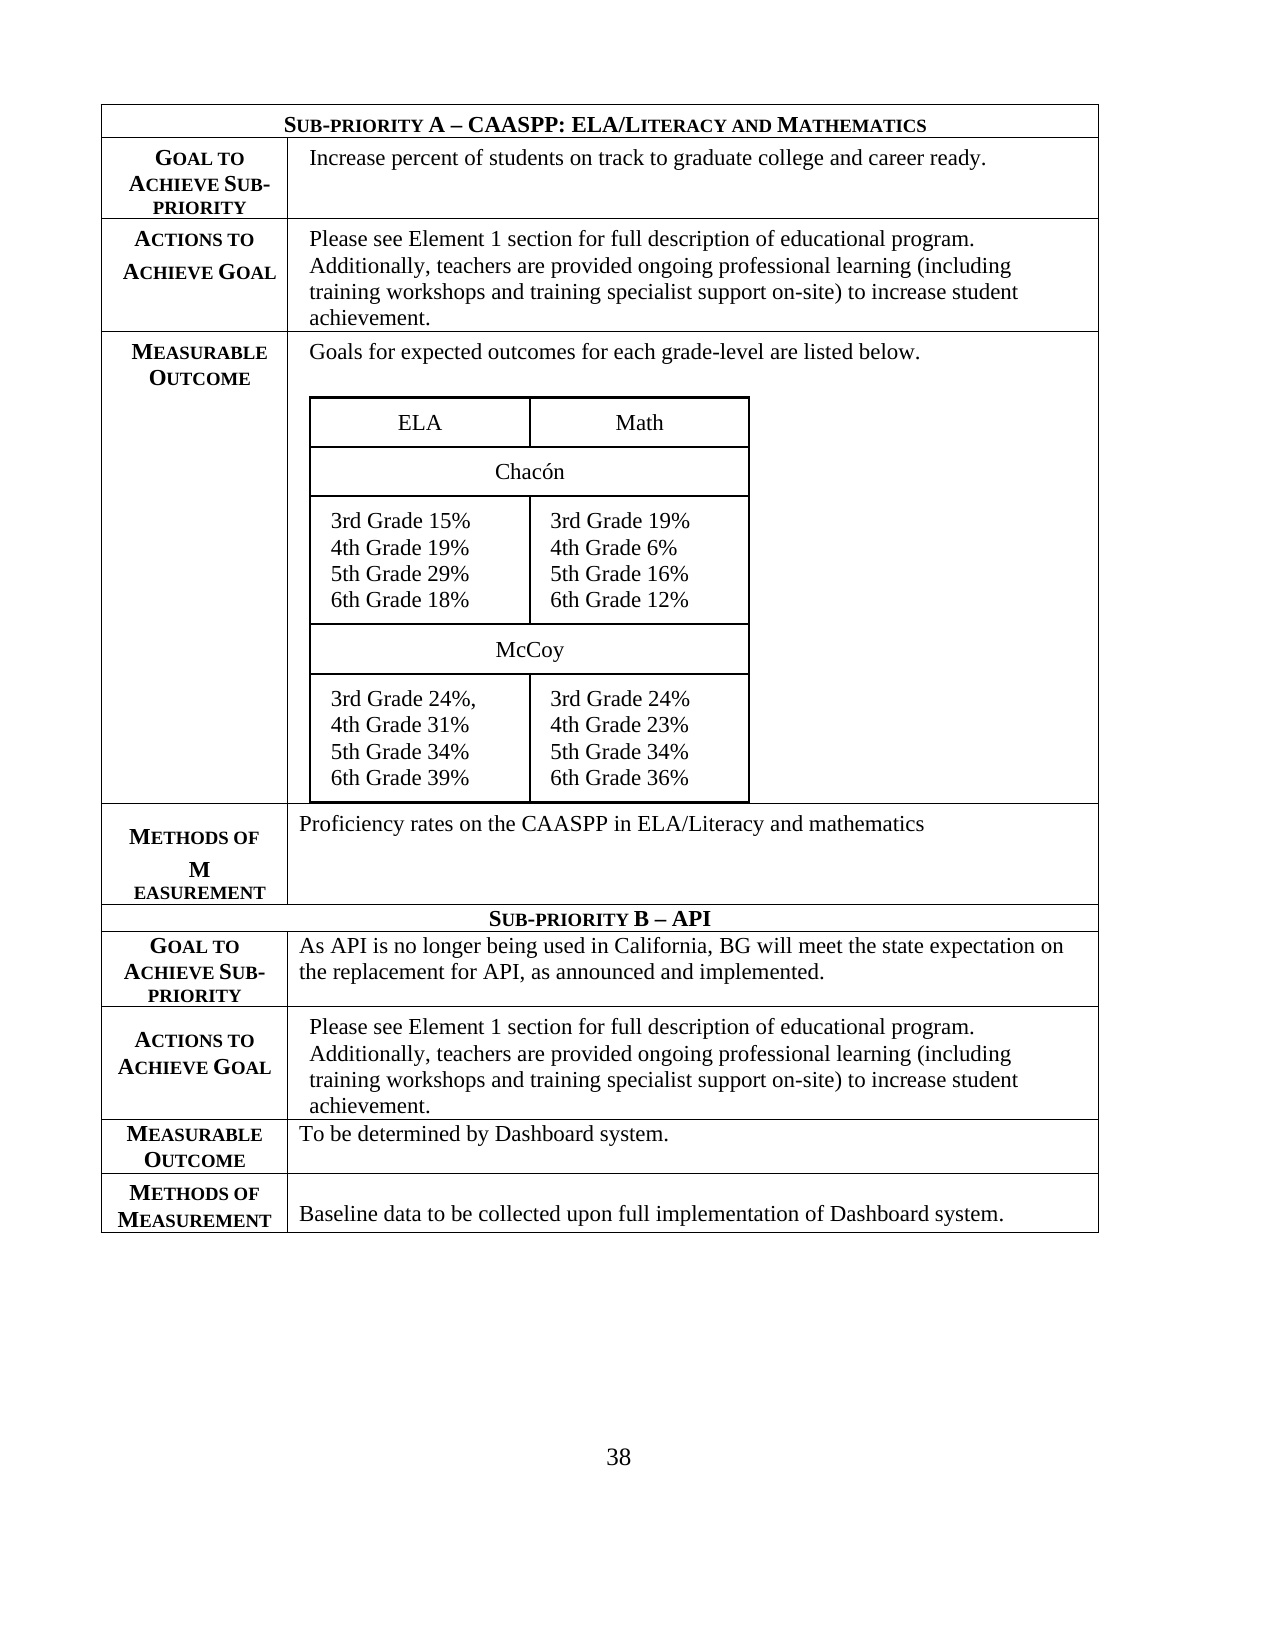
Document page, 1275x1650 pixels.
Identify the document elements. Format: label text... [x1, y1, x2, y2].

table_cell MEASURABLE OUTCOME [102, 1120, 287, 1172]
table_cell Goals for expected outcomes for each grade-level are listed below. [288, 332, 1098, 803]
table_cell GOAL TO ACHIEVE SUB-PRIORITY [102, 932, 287, 1006]
table_cell MEASURABLE OUTCOME [102, 332, 287, 803]
table_cell Proficiency rates on the CAASPP in ELA/Literacy and mathematics [288, 804, 1098, 903]
table_cell SUB-PRIORITY B – API [102, 905, 1098, 931]
table_cell Please see Element 1 section for full description of educational program. Additionally, teachers are provided ongoing professional learning (including training workshops and training specialist support on-site) to increase student achievement. [288, 1007, 1098, 1119]
table_cell METHODS OF MEASUREMENT [102, 1174, 287, 1232]
table_cell ACTIONS TO ACHIEVE GOAL [102, 1007, 287, 1119]
table_cell As API is no longer being used in California, BG will meet the state expectation on the replacement for API, as announced and implemented. [288, 932, 1098, 1006]
table_cell GOAL TO ACHIEVE SUB-PRIORITY [102, 138, 287, 218]
table_cell ACTIONS TO ACHIEVE GOAL [102, 219, 287, 331]
table_cell Increase percent of students on track to graduate college and career ready. [288, 138, 1098, 218]
table_cell METHODS OF MEASUREMENT [102, 804, 287, 903]
table_cell Baseline data to be collected upon full implementation of Dashboard system. [288, 1174, 1098, 1232]
table_header SUB-PRIORITY A – CAASPP: ELA/LITERACY AND MATHEMATICS [102, 105, 1098, 137]
table_cell To be determined by Dashboard system. [288, 1120, 1098, 1172]
table_cell Please see Element 1 section for full description of educational program. Additionally, teachers are provided ongoing professional learning (including training workshops and training specialist support on-site) to increase student achievement. [288, 219, 1098, 331]
